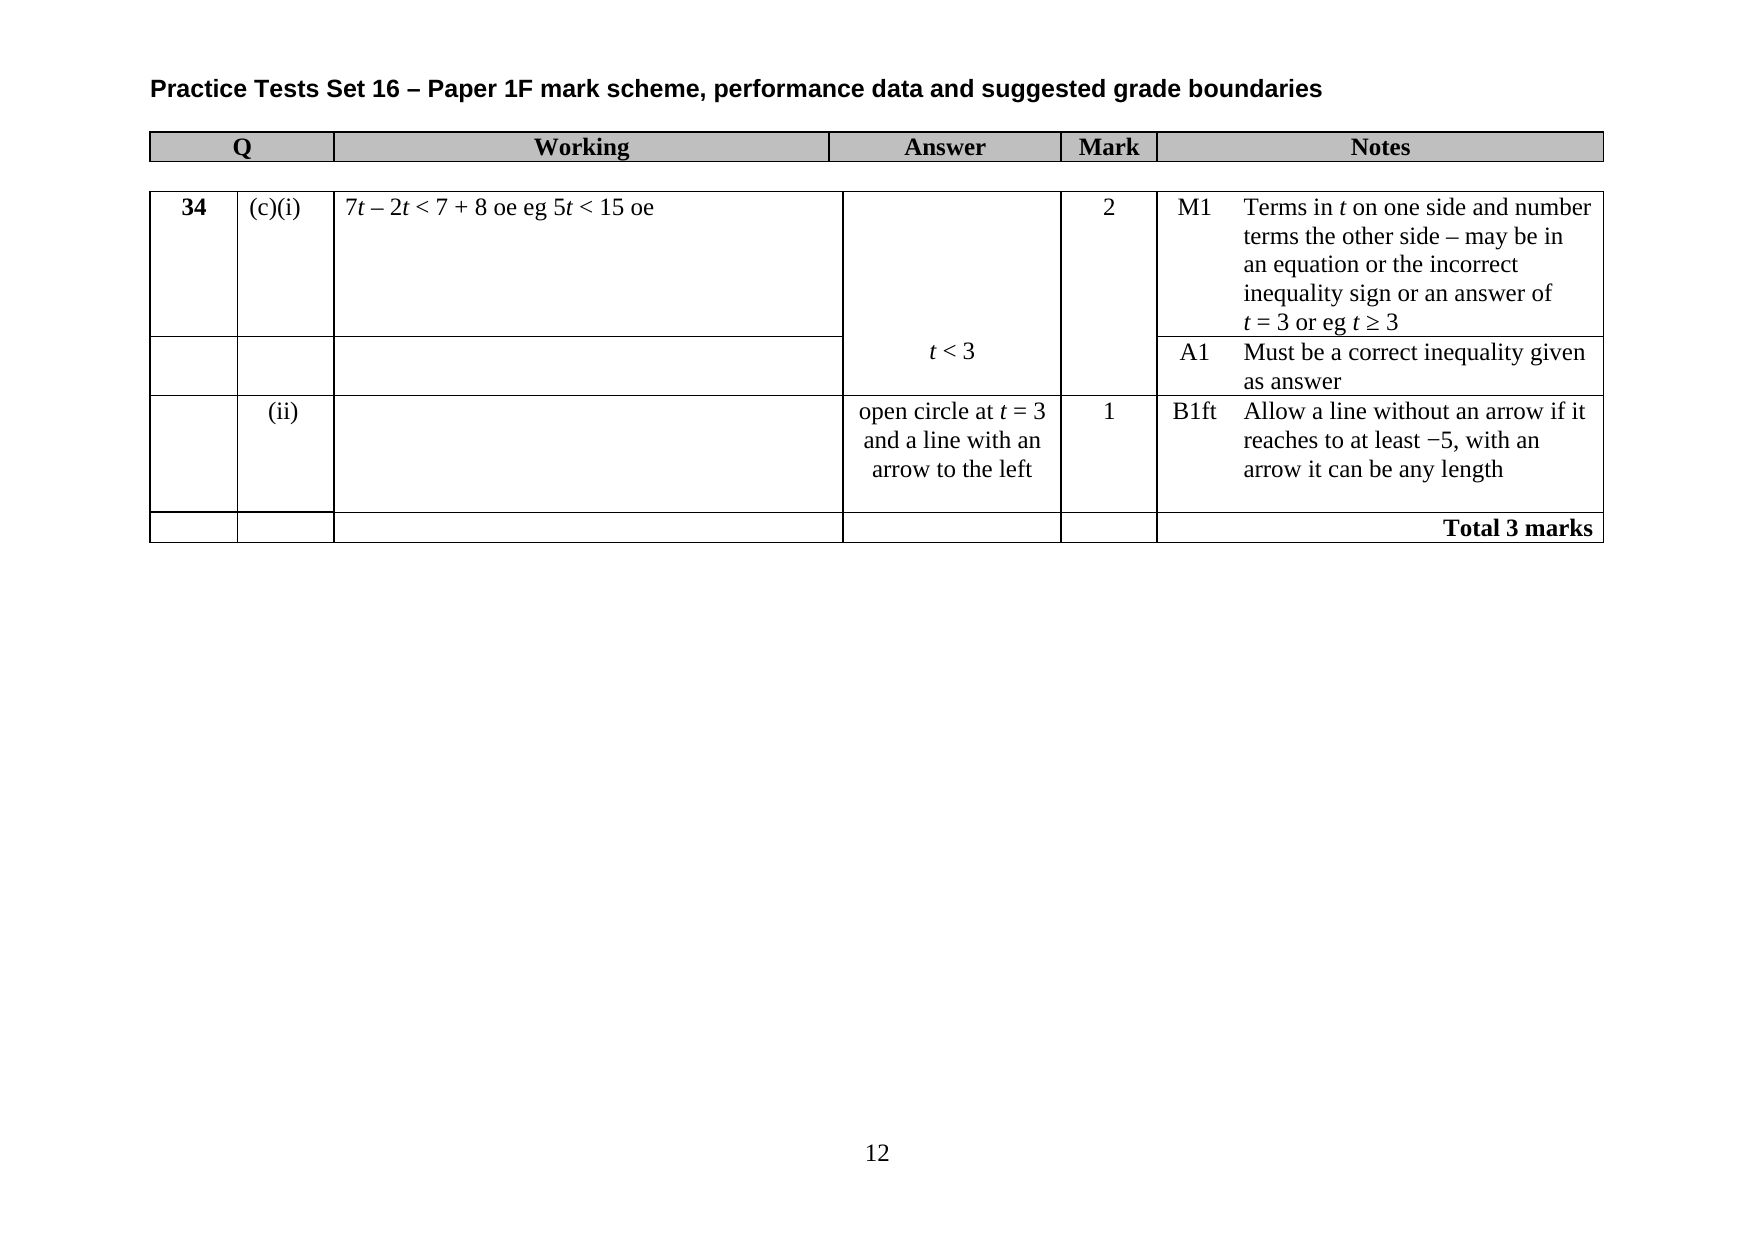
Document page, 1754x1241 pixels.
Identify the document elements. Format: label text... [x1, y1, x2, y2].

table_cell [151, 337, 237, 395]
table_header t < 3 [844, 192, 1060, 395]
table_cell (ii) [238, 396, 333, 511]
table_header 2 [1062, 192, 1156, 395]
table_header Terms in t on one side and number terms the other side – may be in an equation or the incorrect inequality sign or an answer of t = 3 or eg t ≥ 3 [1232, 192, 1603, 336]
table_cell [844, 513, 1060, 542]
table_cell Must be a correct inequality given as answer [1232, 337, 1603, 395]
table_cell [238, 513, 333, 542]
table_cell 1 [1062, 396, 1156, 511]
table_cell B1ft [1158, 396, 1232, 511]
table_cell [151, 396, 237, 511]
table_cell open circle at t = 3 and a line with an arrow to the left [844, 396, 1060, 511]
table_cell [1062, 513, 1156, 542]
table_header M1 [1158, 192, 1232, 336]
table_header 34 [151, 192, 237, 336]
table_cell Total 3 marks [1232, 513, 1603, 542]
table_cell [335, 337, 842, 395]
table_cell [335, 396, 842, 511]
table_cell [238, 337, 333, 395]
table_cell [335, 513, 842, 542]
table_header 7t – 2t < 7 + 8 oe eg 5t < 15 oe [335, 192, 842, 336]
table_header (c)(i) [238, 192, 333, 336]
table_cell Allow a line without an arrow if it reaches to at least −5, with an arrow it can be any length [1232, 396, 1603, 511]
table_cell A1 [1158, 337, 1232, 395]
table_cell [151, 513, 237, 542]
table_cell [1158, 513, 1232, 542]
